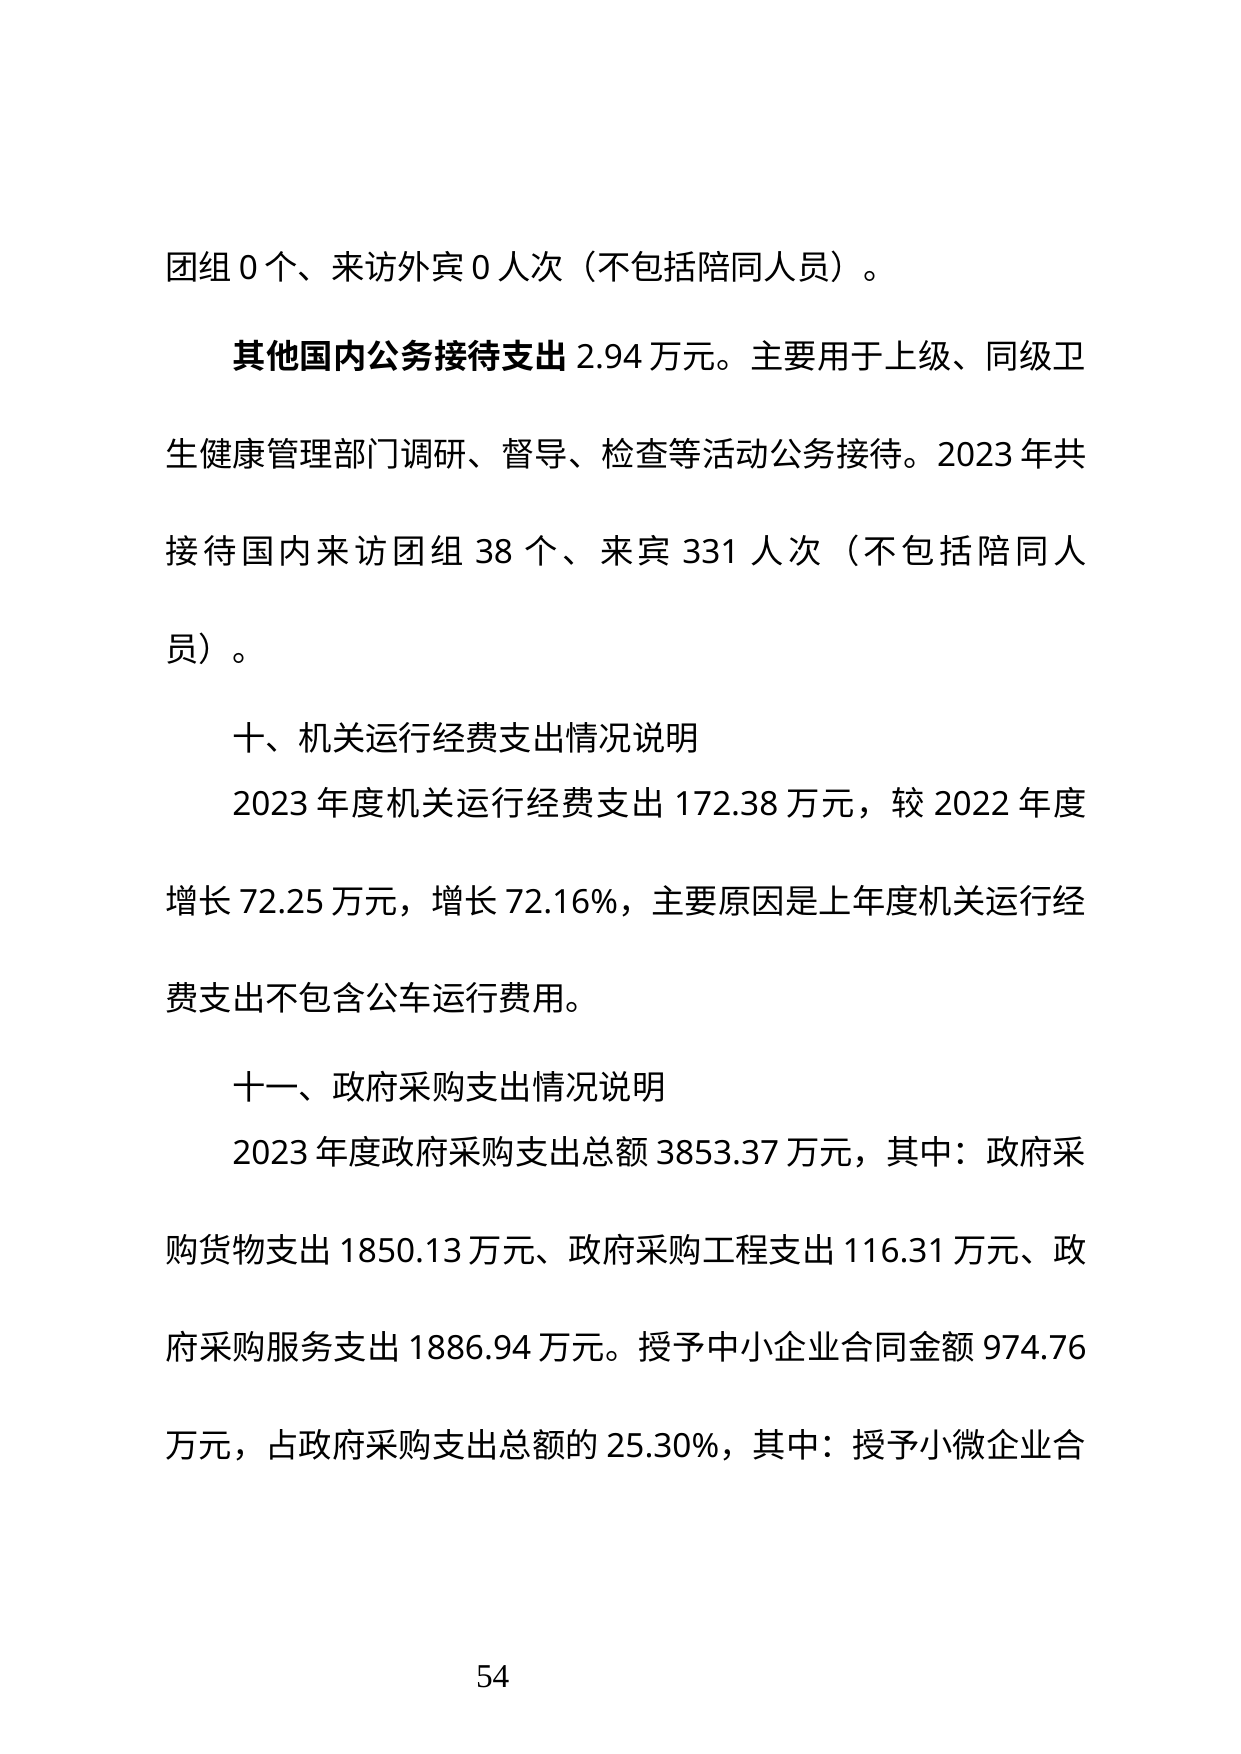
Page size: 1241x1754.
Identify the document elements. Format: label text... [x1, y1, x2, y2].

text 十、机关运行经费支出情况说明 [165, 704, 1087, 769]
text 十一、政府采购支出情况说明 [165, 1053, 1087, 1118]
text 2023年度机关运行经费支出172.38万元，较2022年度增长72.25万元，增长72.16%，主要原因是上年度机关运行经费支出不包含公车运行费用。 [165, 769, 1087, 1029]
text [165, 1118, 1087, 1475]
text 其他国内公务接待支出2.94万元。主要用于上级、同级卫生健康管理部门调研、督导、检查等活动公务接待。2023年共接待国内来访团组38个、来宾331人次（不包括陪同人员）。 [165, 322, 1087, 679]
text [165, 233, 1087, 298]
